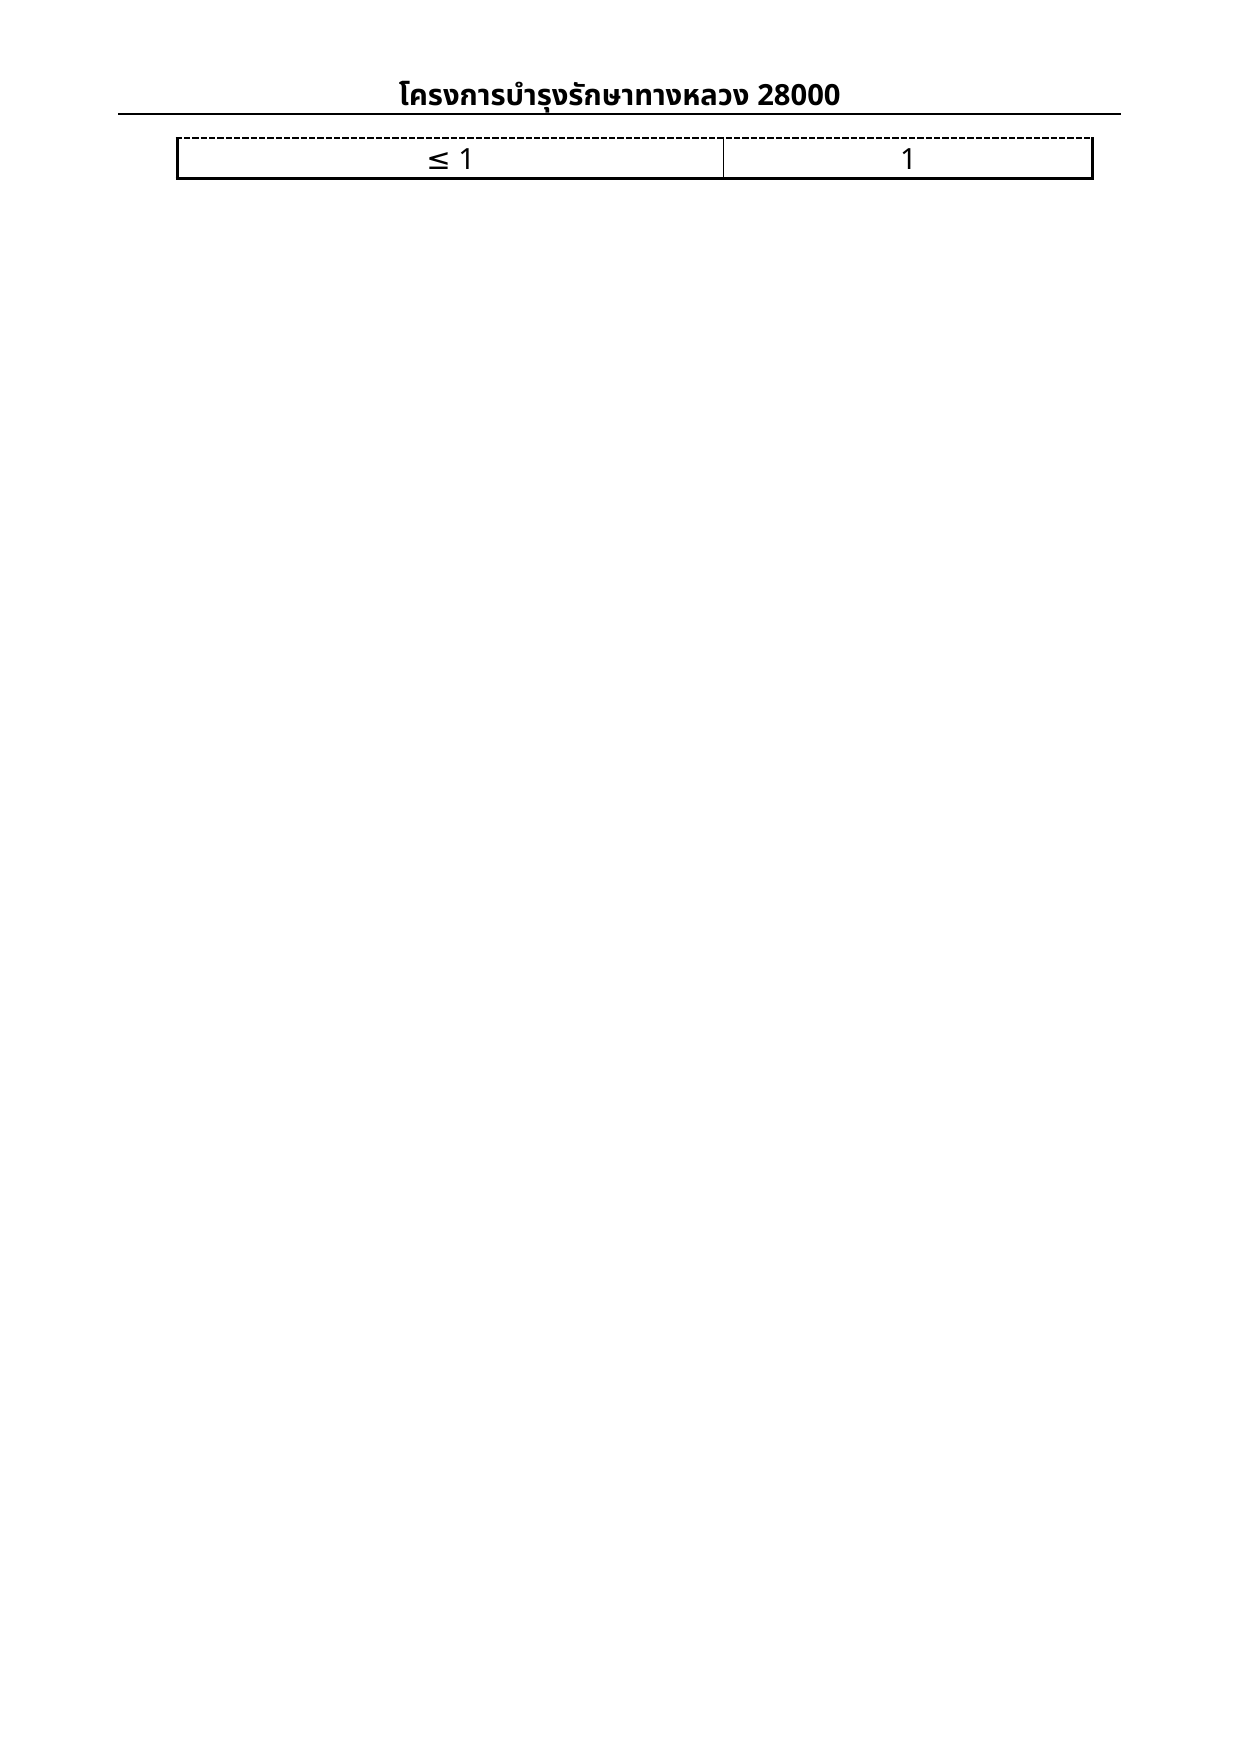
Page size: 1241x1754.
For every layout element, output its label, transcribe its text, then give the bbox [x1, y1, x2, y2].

table_cell 1 [724, 137, 1091, 177]
table_cell ≤ 1 [179, 137, 723, 177]
